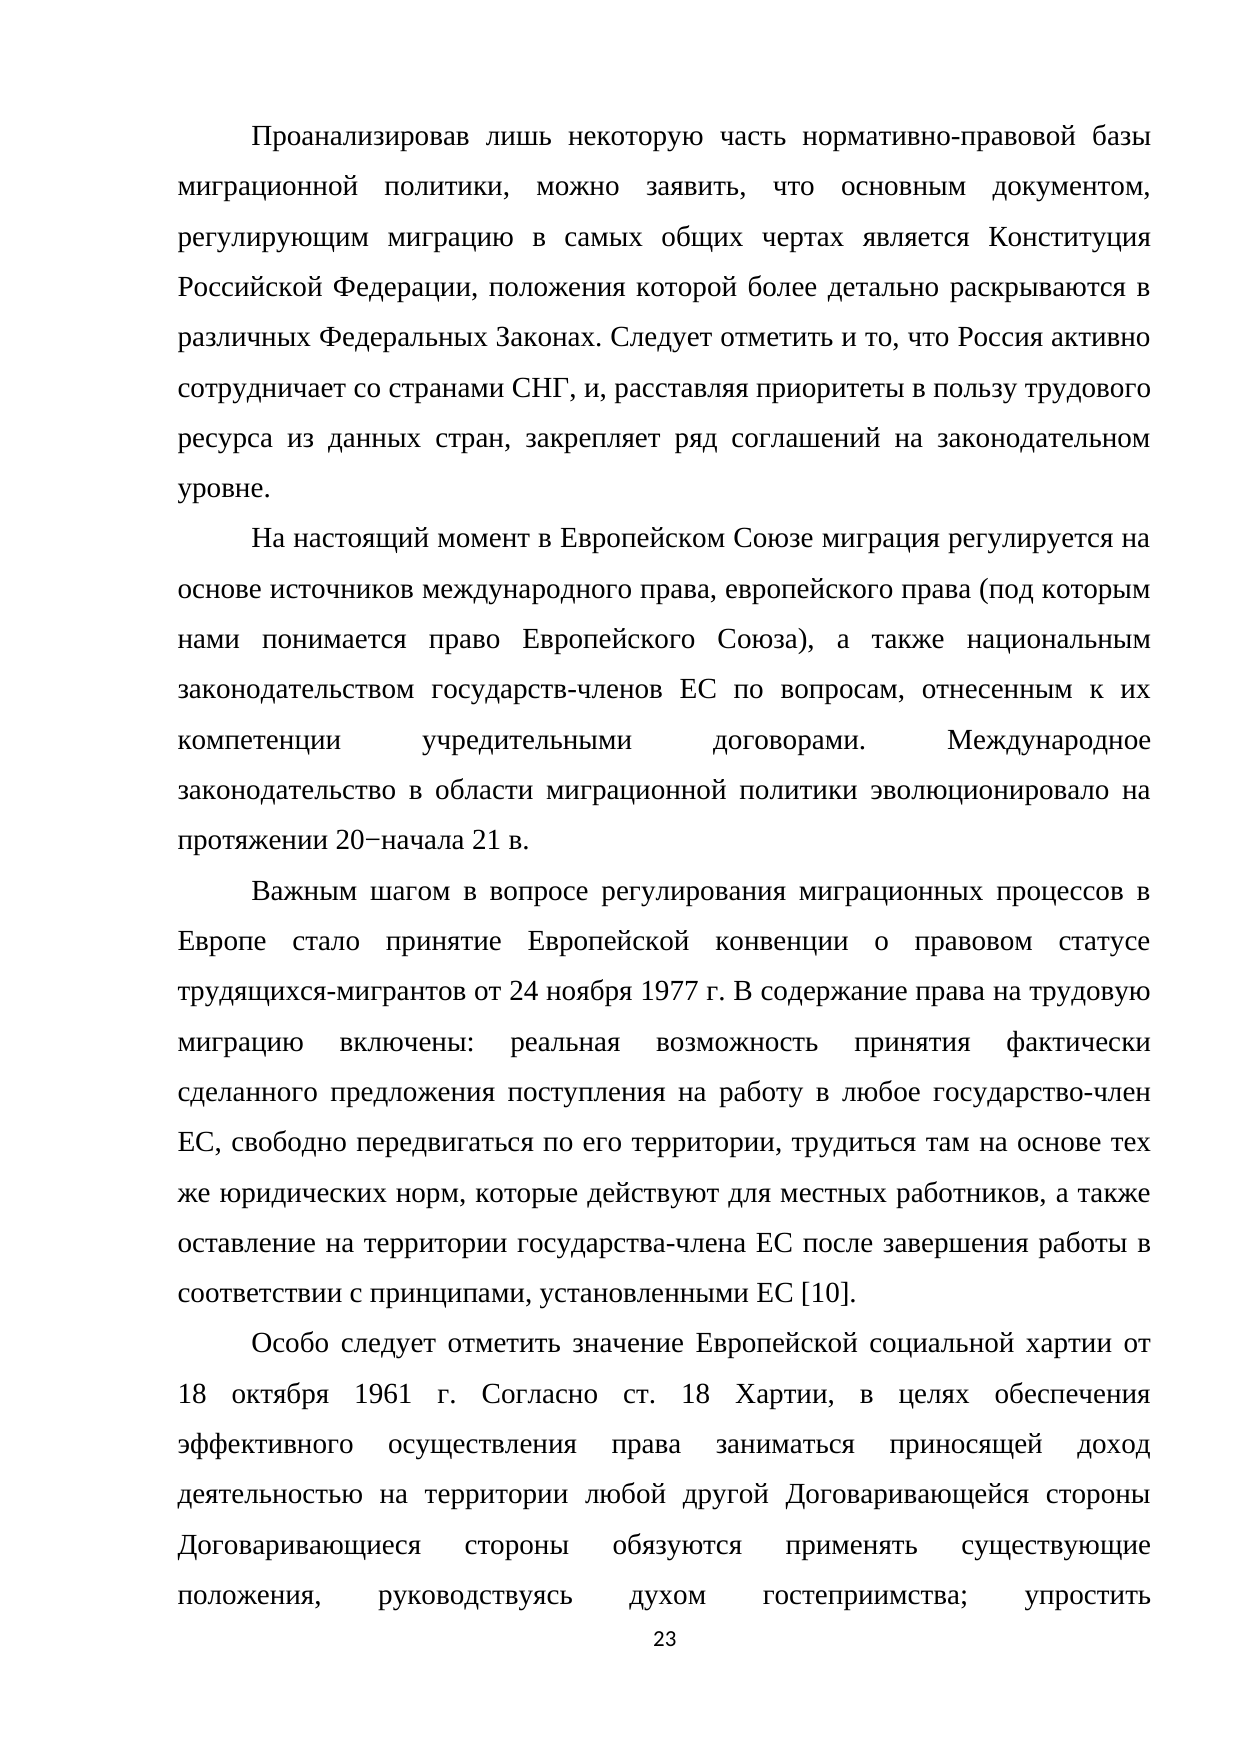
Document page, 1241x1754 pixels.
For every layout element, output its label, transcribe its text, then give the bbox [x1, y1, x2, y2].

text Проанализировав лишь некоторую часть нормативно-правовой базы миграционной политики, можно заявить, что основным документом, регулирующим миграцию в самых общих чертах является Конституция Российской Федерации, положения которой более детально раскрываются в различных Федеральных Законах. Следует отметить и то, что Россия активно сотрудничает со странами СНГ, и, расставляя приоритеты в пользу трудового ресурса из данных стран, закрепляет ряд соглашений на законодательном уровне. [177, 118, 1152, 504]
text На настоящий момент в Европейском Союзе миграция регулируется на основе источников международного права, европейского права (под которым нами понимается право Европейского Союза), а также национальным законодательством государств-членов ЕС по вопросам, отнесенным к их компетенции учредительными договорами. Международное законодательство в области миграционной политики эволюционировало на протяжении 20−начала 21 в. [177, 521, 1152, 856]
text Важным шагом в вопросе регулирования миграционных процессов в Европе стало принятие Европейской конвенции о правовом статусе трудящихся-мигрантов от 24 ноября 1977 г. В содержание права на трудовую миграцию включены: реальная возможность принятия фактически сделанного предложения поступления на работу в любое государство-член ЕС, свободно передвигаться по его территории, трудиться там на основе тех же юридических норм, которые действуют для местных работников, а также оставление на территории государства-члена ЕС после завершения работы в соответствии с принципами, установленными ЕС [10]. [177, 873, 1152, 1309]
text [177, 1326, 1152, 1611]
